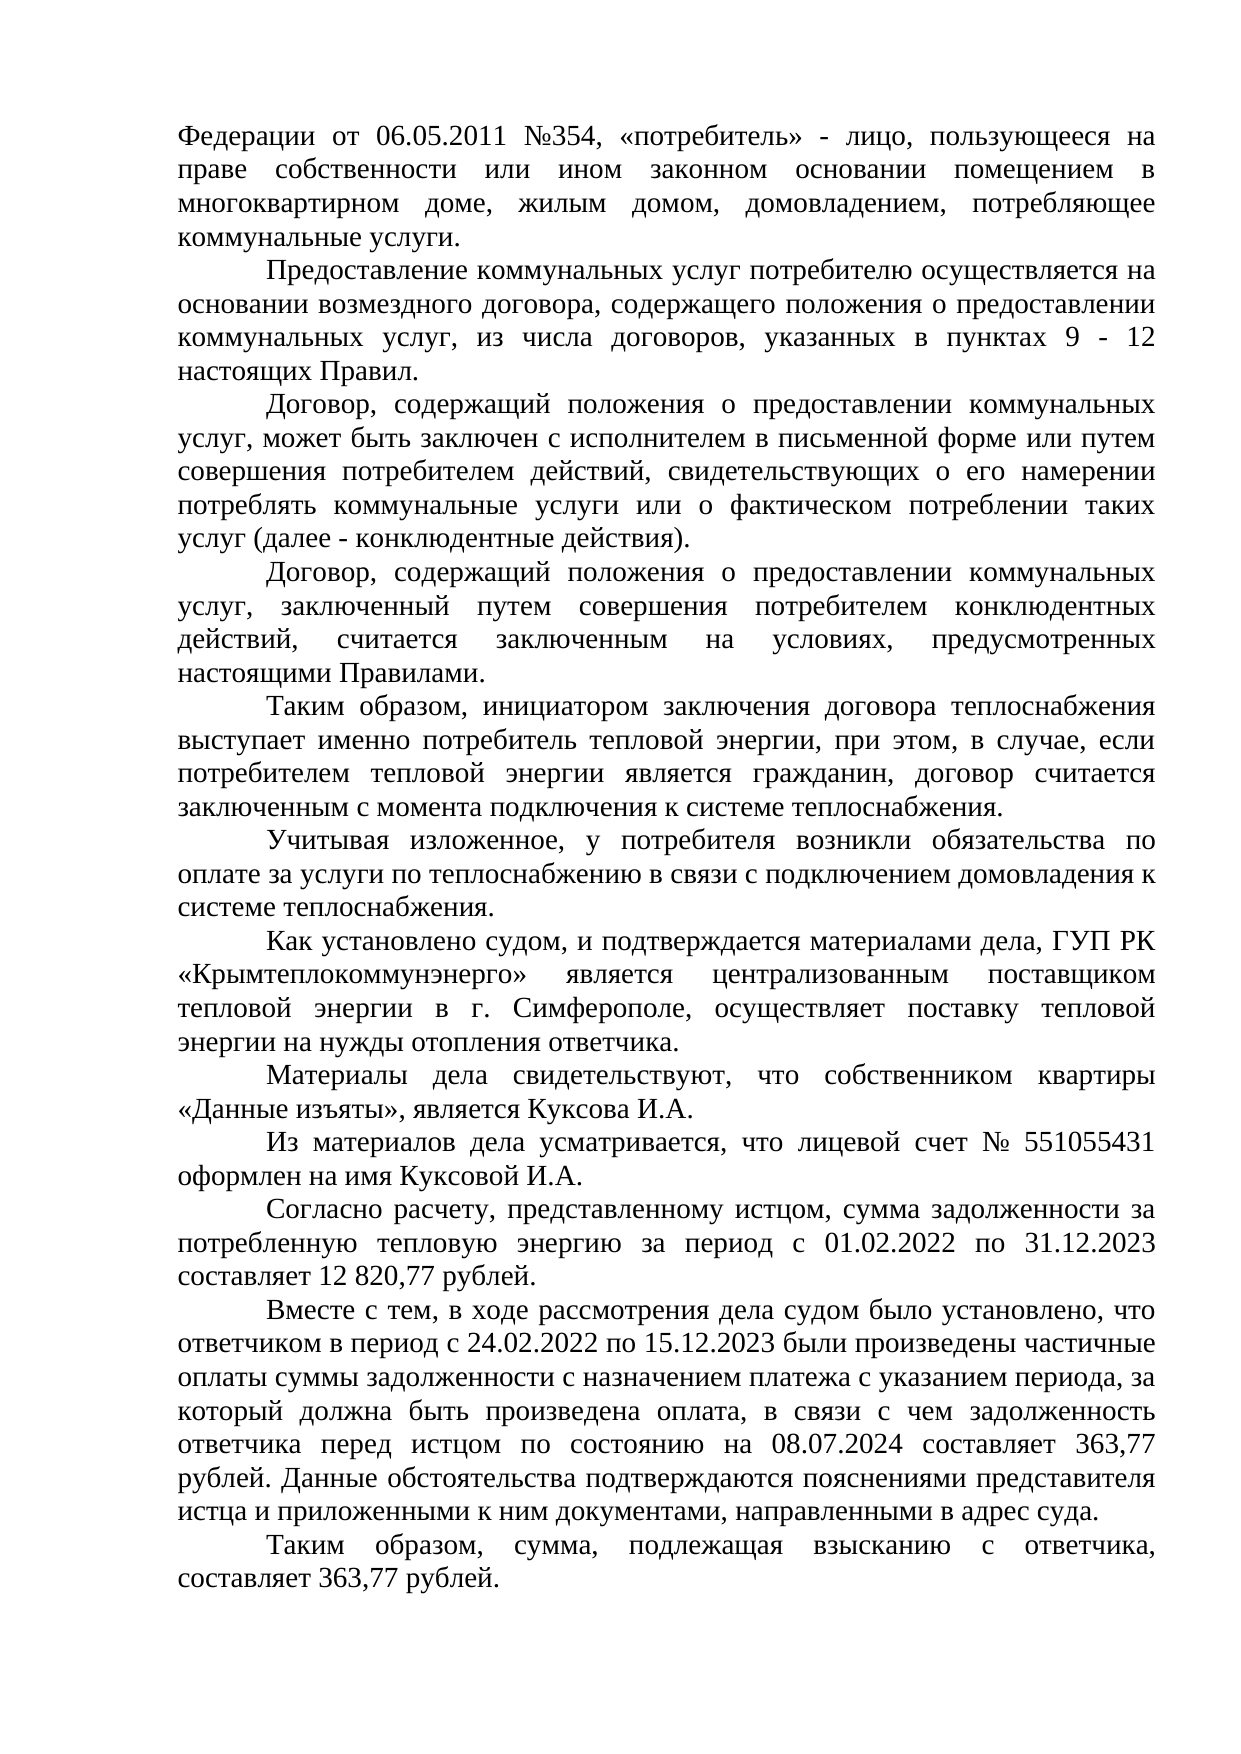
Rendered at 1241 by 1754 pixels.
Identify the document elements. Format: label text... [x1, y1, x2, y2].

text Таким образом, инициатором заключения договора теплоснабжения выступает именно потребитель тепловой энергии, при этом, в случае, если потребителем тепловой энергии является гражданин, договор считается заключенным с момента подключения к системе теплоснабжения. [177, 688, 1156, 822]
text Учитывая изложенное, у потребителя возникли обязательства по оплате за услуги по теплоснабжению в связи с подключением домовладения к системе теплоснабжения. [177, 822, 1156, 923]
text Материалы дела свидетельствуют, что собственником квартиры «Данные изъяты», является Куксова И.А. [177, 1057, 1156, 1124]
text Согласно расчету, представленному истцом, сумма задолженности за потребленную тепловую энергию за период с 01.02.2022 по 31.12.2023 составляет 12 820,77 рублей. [177, 1191, 1156, 1292]
text Вместе с тем, в ходе рассмотрения дела судом было установлено, что ответчиком в период с 24.02.2022 по 15.12.2023 были произведены частичные оплаты суммы задолженности с назначением платежа с указанием периода, за который должна быть произведена оплата, в связи с чем задолженность ответчика перед истцом по состоянию на 08.07.2024 составляет 363,77 рублей. Данные обстоятельства подтверждаются пояснениями представителя истца и приложенными к ним документами, направленными в адрес суда. [177, 1292, 1156, 1527]
text Договор, содержащий положения о предоставлении коммунальных услуг, заключенный путем совершения потребителем конклюдентных действий, считается заключенным на условиях, предусмотренных настоящими Правилами. [177, 554, 1156, 688]
text Договор, содержащий положения о предоставлении коммунальных услуг, может быть заключен с исполнителем в письменной форме или путем совершения потребителем действий, свидетельствующих о его намерении потреблять коммунальные услуги или о фактическом потреблении таких услуг (далее - конклюдентные действия). [177, 386, 1156, 554]
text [177, 118, 1156, 252]
text Таким образом, сумма, подлежащая взысканию с ответчика, составляет 363,77 рублей. [177, 1527, 1156, 1594]
text Предоставление коммунальных услуг потребителю осуществляется на основании возмездного договора, содержащего положения о предоставлении коммунальных услуг, из числа договоров, указанных в пунктах 9 - 12 настоящих Правил. [177, 252, 1156, 386]
text Из материалов дела усматривается, что лицевой счет № 551055431 оформлен на имя Куксовой И.А. [177, 1124, 1156, 1191]
text Как установлено судом, и подтверждается материалами дела, ГУП РК «Крымтеплокоммунэнерго» является централизованным поставщиком тепловой энергии в г. Симферополе, осуществляет поставку тепловой энергии на нужды отопления ответчика. [177, 923, 1156, 1057]
